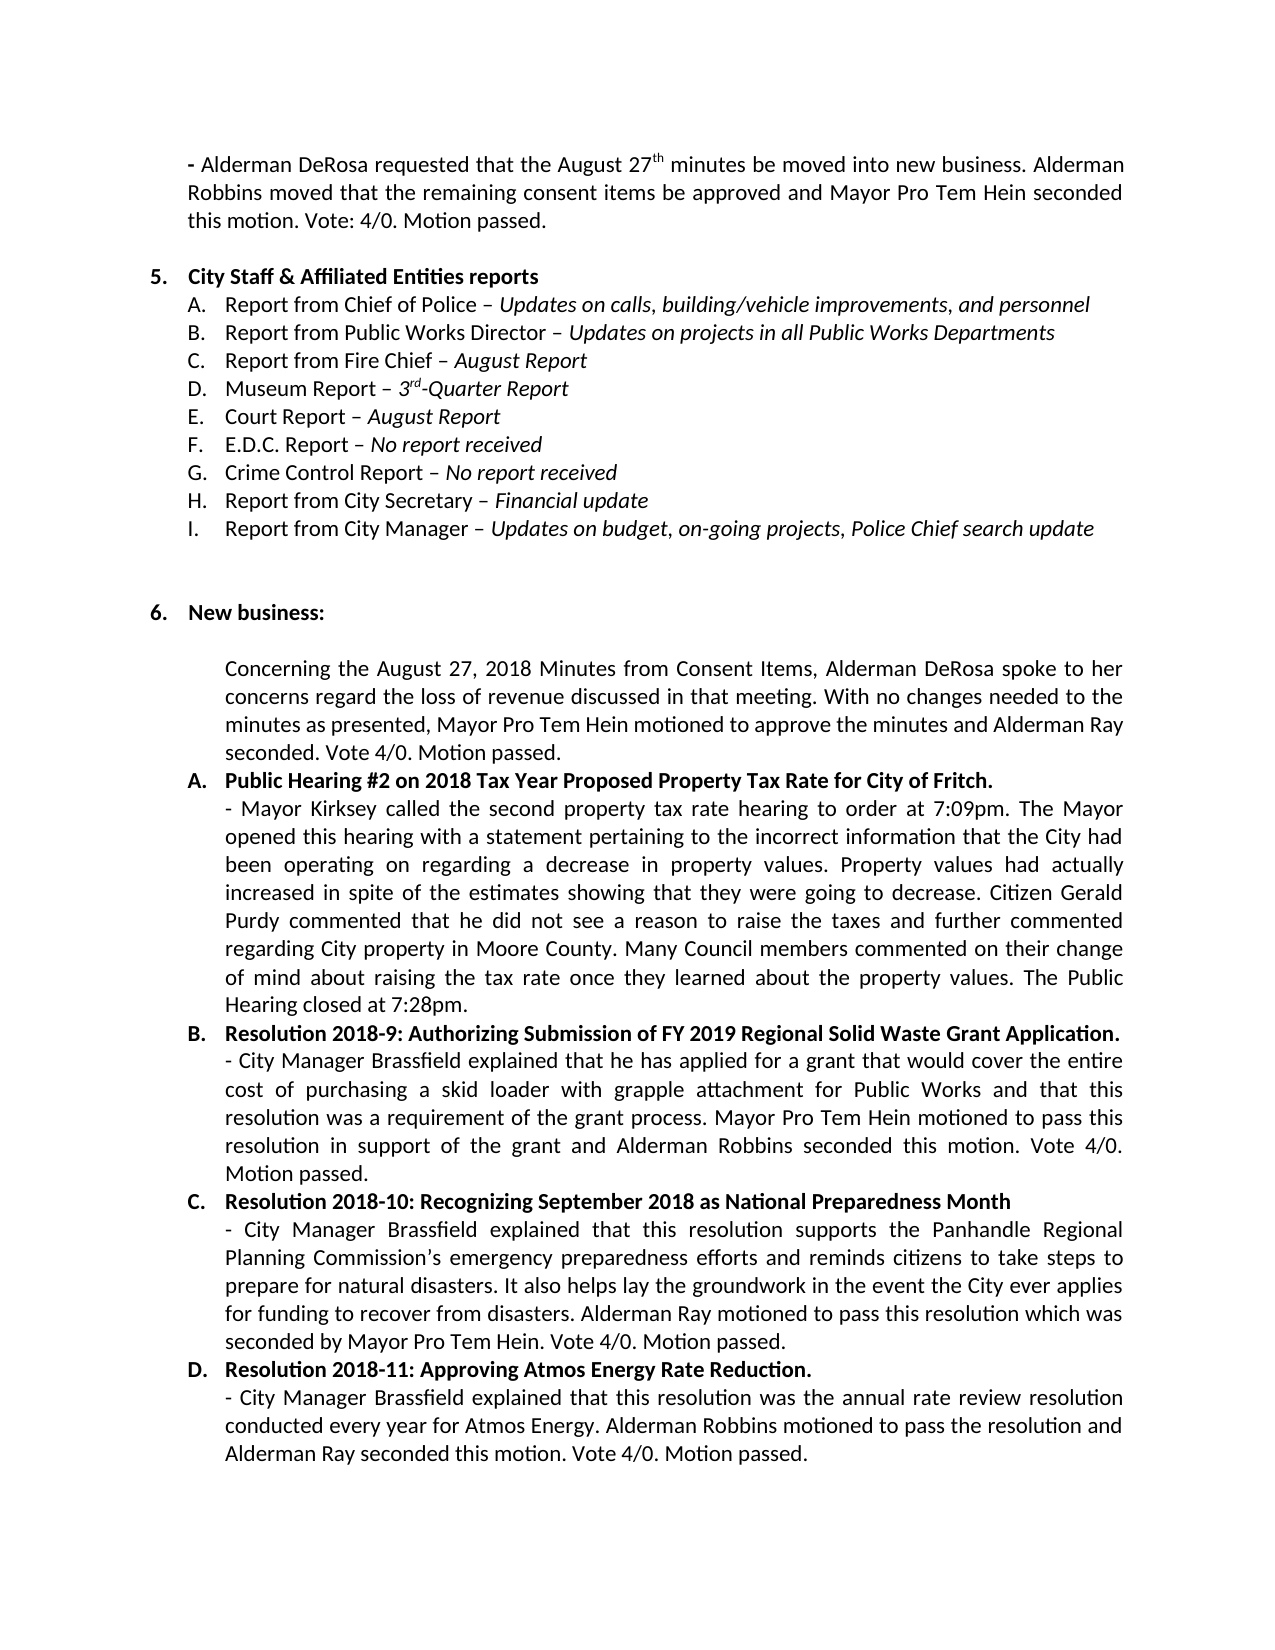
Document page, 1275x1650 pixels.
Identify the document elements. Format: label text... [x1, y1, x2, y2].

list Report from City Secretary – Financial update [187, 486, 1125, 514]
list - City Manager Brassfield explained that this resolution was the annual rate review resolution conducted every year for Atmos Energy. Alderman Robbins motioned to pass the resolution and Alderman Ray seconded this motion. Vote 4/0. Motion passed. [225, 1383, 1125, 1467]
text 6. New business: [150, 598, 1125, 626]
text Concerning the August 27, 2018 Minutes from Consent Items, Alderman DeRosa spoke to her concerns regard the loss of revenue discussed in that meeting. With no changes needed to the minutes as presented, Mayor Pro Tem Hein motioned to approve the minutes and Alderman Ray seconded. Vote 4/0. Motion passed. [225, 654, 1125, 766]
text - Alderman DeRosa requested that the August 27th minutes be moved into new business. Alderman Robbins moved that the remaining consent items be approved and Mayor Pro Tem Hein seconded this motion. Vote: 4/0. Motion passed. [187, 150, 1125, 234]
list Report from City Manager – Updates on budget, on-going projects, Police Chief search update [187, 514, 1125, 542]
list E.D.C. Report – No report received [187, 430, 1125, 458]
list - Mayor Kirksey called the second property tax rate hearing to order at 7:09pm. The Mayor opened this hearing with a statement pertaining to the incorrect information that the City had been operating on regarding a decrease in property values. Property values had actually increased in spite of the estimates showing that they were going to decrease. Citizen Gerald Purdy commented that he did not see a reason to raise the taxes and further commented regarding City property in Moore County. Many Council members commented on their change of mind about raising the tax rate once they learned about the property values. The Public Hearing closed at 7:28pm. [225, 794, 1125, 1019]
list Resolution 2018-10: Recognizing September 2018 as National Preparedness Month [187, 1187, 1125, 1215]
list - City Manager Brassfield explained that he has applied for a grant that would cover the entire cost of purchasing a skid loader with grapple attachment for Public Works and that this resolution was a requirement of the grant process. Mayor Pro Tem Hein motioned to pass this resolution in support of the grant and Alderman Robbins seconded this motion. Vote 4/0. Motion passed. [225, 1047, 1125, 1187]
list Public Hearing #2 on 2018 Tax Year Proposed Property Tax Rate for City of Fritch. [187, 766, 1125, 794]
text B. Report from Public Works Director – Updates on projects in all Public Works Departments [187, 318, 1125, 346]
list Crime Control Report – No report received [187, 458, 1125, 486]
list Resolution 2018-9: Authorizing Submission of FY 2019 Regional Solid Waste Grant Application. [187, 1019, 1125, 1047]
text A. Report from Chief of Police – Updates on calls, building/vehicle improvements, and personnel [187, 290, 1125, 318]
list Resolution 2018-11: Approving Atmos Energy Rate Reduction. [187, 1355, 1125, 1383]
list Museum Report – 3rd-Quarter Report [187, 374, 1125, 402]
text 5. City Staff & Affiliated Entities reports [150, 262, 1125, 290]
list Report from Fire Chief – August Report [187, 346, 1125, 374]
list Court Report – August Report [187, 402, 1125, 430]
list - City Manager Brassfield explained that this resolution supports the Panhandle Regional Planning Commission’s emergency preparedness efforts and reminds citizens to take steps to prepare for natural disasters. It also helps lay the groundwork in the event the City ever applies for funding to recover from disasters. Alderman Ray motioned to pass this resolution which was seconded by Mayor Pro Tem Hein. Vote 4/0. Motion passed. [225, 1215, 1125, 1355]
